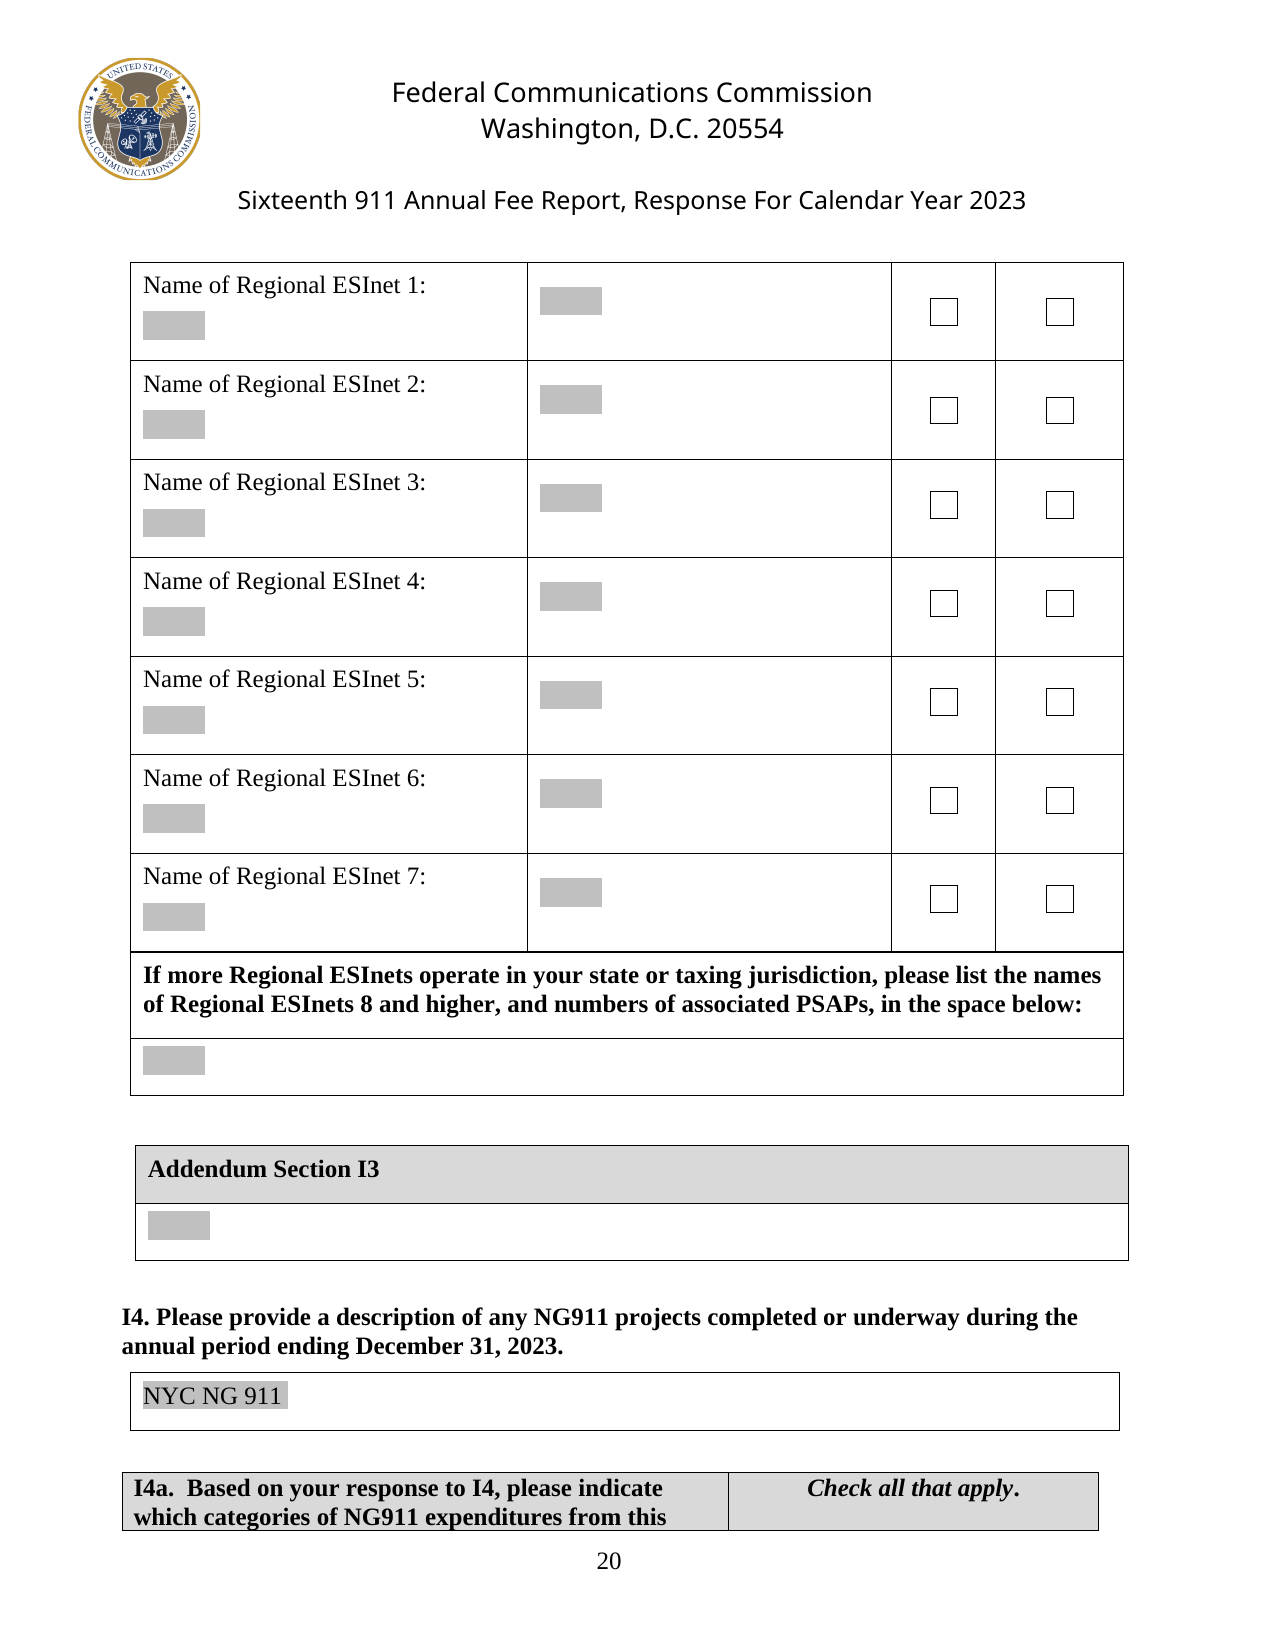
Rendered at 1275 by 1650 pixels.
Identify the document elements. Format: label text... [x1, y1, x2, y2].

table_cell [528, 854, 891, 951]
table_cell [528, 263, 891, 360]
table_cell [996, 361, 1123, 459]
table_header Addendum Section I3 [136, 1146, 1128, 1203]
table_cell [528, 361, 891, 459]
table_cell [996, 460, 1123, 557]
table_cell [528, 657, 891, 754]
table_cell [892, 263, 995, 360]
table_cell [892, 755, 995, 853]
table_cell [996, 558, 1123, 656]
table_cell [528, 558, 891, 656]
table_cell Name of Regional ESInet 6: [131, 755, 527, 853]
table_header NYC NG 911 [131, 1373, 1119, 1429]
table_cell [892, 361, 995, 459]
table_cell Name of Regional ESInet 7: [131, 854, 527, 951]
table_cell Name of Regional ESInet 1: [131, 263, 527, 360]
table_cell [892, 657, 995, 754]
table_cell Name of Regional ESInet 5: [131, 657, 527, 754]
table_cell [996, 854, 1123, 951]
text I4. Please provide a description of any NG911 projects completed or underway during the annual period ending December 31, 2023. [121, 1302, 1143, 1360]
table_cell Name of Regional ESInet 2: [131, 361, 527, 459]
table_cell Name of Regional ESInet 4: [131, 558, 527, 656]
table_cell [528, 755, 891, 853]
table_cell [131, 1039, 1123, 1095]
table_header I4a. Based on your response to I4, please indicate which categories of NG911 expenditures from this non-exhaustive list apply. [123, 1473, 728, 1530]
table_cell Name of Regional ESInet 3: [131, 460, 527, 557]
table_cell [892, 854, 995, 951]
table_cell If more Regional ESInets operate in your state or taxing jurisdiction, please list the names of Regional ESInets 8 and higher, and numbers of associated PSAPs, in the space below: [131, 953, 1123, 1037]
table_cell [996, 263, 1123, 360]
table_cell [892, 460, 995, 557]
picture [78, 57, 200, 180]
table_cell [996, 755, 1123, 853]
table_cell [892, 558, 995, 656]
table_header Check all that apply. [729, 1473, 1098, 1530]
table_cell [528, 460, 891, 557]
table_cell [996, 657, 1123, 754]
table_cell [136, 1204, 1128, 1260]
